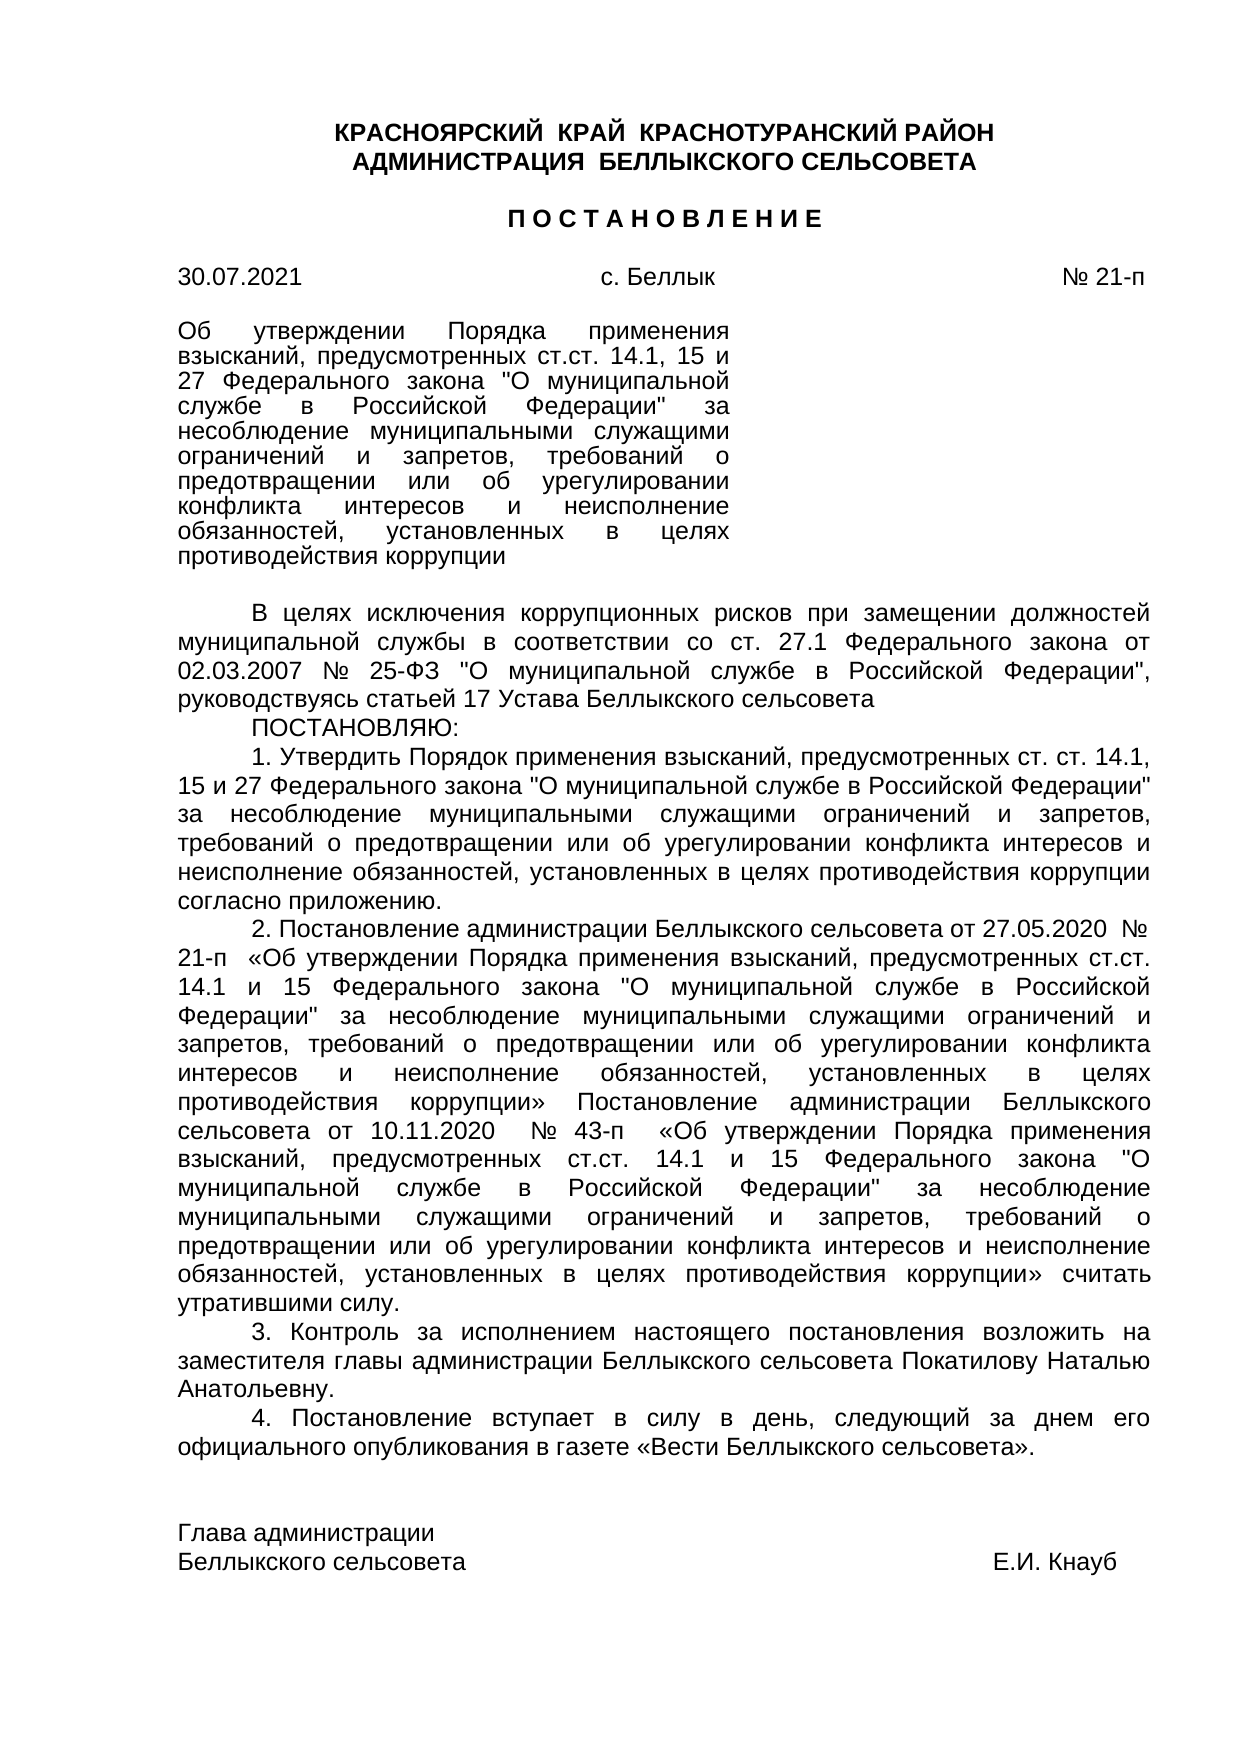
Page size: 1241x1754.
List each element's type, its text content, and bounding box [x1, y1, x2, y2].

text Беллыкского сельсовета Е.И. Кнауб [177, 1547, 1152, 1576]
text В целях исключения коррупционных рисков при замещении должностей муниципальной службы в соответствии со ст. 27.1 Федерального закона от 02.03.2007 № 25-ФЗ "О муниципальной службе в Российской Федерации", руководствуясь статьей 17 Устава Беллыкского сельсовета [177, 598, 1152, 713]
text ПОСТАНОВЛЯЮ: [177, 713, 1152, 742]
text 1. Утвердить Порядок применения взысканий, предусмотренных ст. ст. 14.1, 15 и 27 Федерального закона "О муниципальной службе в Российской Федерации" за несоблюдение муниципальными служащими ограничений и запретов, требований о предотвращении или об урегулировании конфликта интересов и неисполнение обязанностей, установленных в целях противодействия коррупции согласно приложению. [177, 742, 1152, 914]
text Глава администрации [177, 1518, 1152, 1547]
text КРАСНОЯРСКИЙ КРАЙ КРАСНОТУРАНСКИЙ РАЙОН [177, 118, 1152, 147]
text 21-п «Об утверждении Порядка применения взысканий, предусмотренных ст.ст. 14.1 и 15 Федерального закона "О муниципальной службе в Российской Федерации" за несоблюдение муниципальными служащими ограничений и запретов, требований о предотвращении или об урегулировании конфликта интересов и неисполнение обязанностей, установленных в целях противодействия коррупции» Постановление администрации Беллыкского сельсовета от 10.11.2020 № 43-п «Об утверждении Порядка применения взысканий, предусмотренных ст.ст. 14.1 и 15 Федерального закона "О муниципальной службе в Российской Федерации" за несоблюдение муниципальными служащими ограничений и запретов, требований о предотвращении или об урегулировании конфликта интересов и неисполнение обязанностей, установленных в целях противодействия коррупции» считать утратившими силу. [177, 943, 1152, 1317]
text 30.07.2021 с. Беллык № 21-п [177, 262, 1152, 291]
text 2. Постановление администрации Беллыкского сельсовета от 27.05.2020 № [177, 914, 1152, 943]
text П О С Т А Н О В Л Е Н И Е [177, 204, 1152, 233]
text АДМИНИСТРАЦИЯ БЕЛЛЫКСКОГО СЕЛЬСОВЕТА [177, 147, 1152, 176]
text Об утверждении Порядка применения взысканий, предусмотренных ст.ст. 14.1, 15 и 27 Федерального закона "О муниципальной службе в Российской Федерации" за несоблюдение муниципальными служащими ограничений и запретов, требований о предотвращении или об урегулировании конфликта интересов и неисполнение обязанностей, установленных в целях противодействия коррупции [177, 319, 730, 569]
text 3. Контроль за исполнением настоящего постановления возложить на заместителя главы администрации Беллыкского сельсовета Покатилову Наталью Анатольевну. [177, 1317, 1152, 1403]
text 4. Постановление вступает в силу в день, следующий за днем его официального опубликования в газете «Вести Беллыкского сельсовета». [177, 1403, 1152, 1461]
